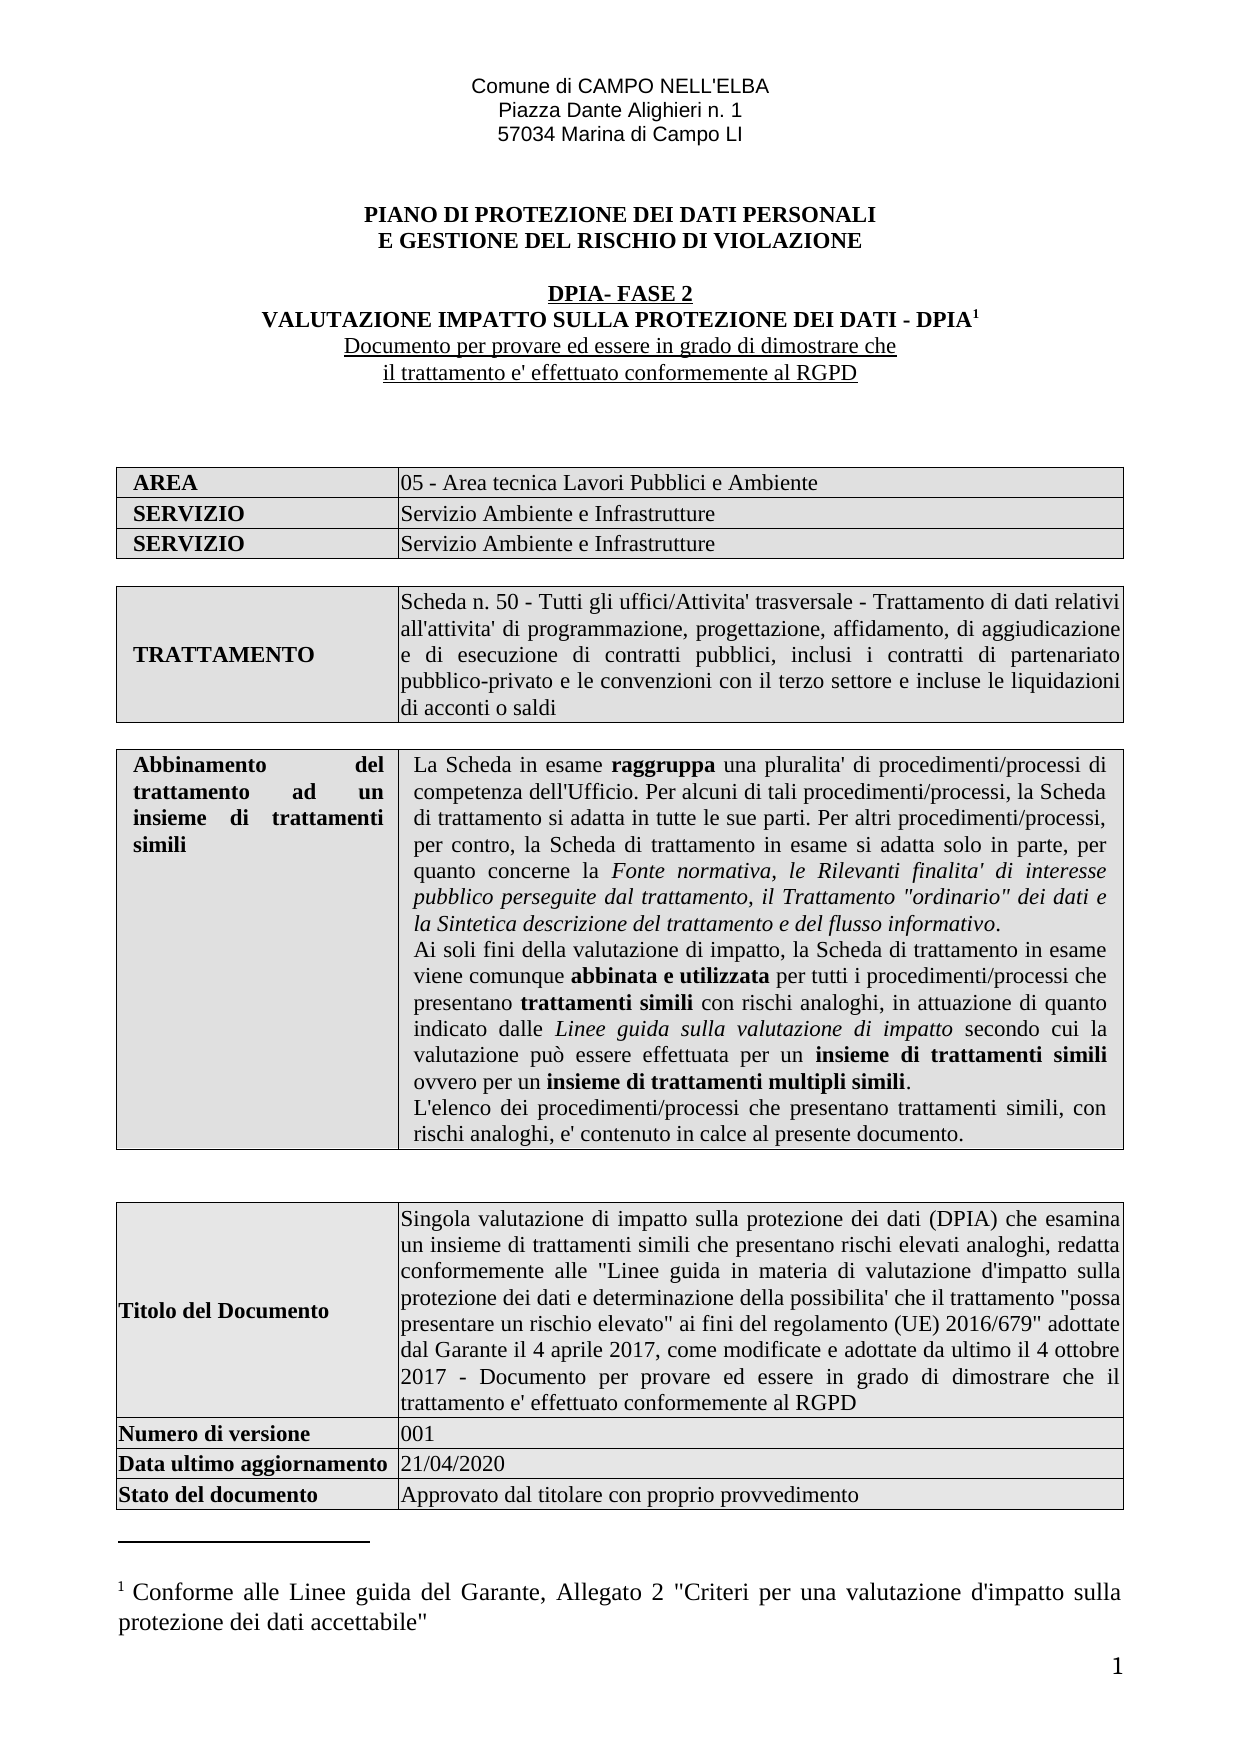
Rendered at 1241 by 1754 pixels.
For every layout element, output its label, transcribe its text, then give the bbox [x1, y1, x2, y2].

text Documento per provare ed essere in grado di dimostrare che [118, 332, 1122, 359]
table_header Titolo del Documento [117, 1203, 398, 1417]
table_cell Servizio Ambiente e Infrastrutture [399, 529, 1123, 558]
table_cell Data ultimo aggiornamento [117, 1449, 398, 1478]
table_cell 001 [399, 1418, 1123, 1448]
text VALUTAZIONE IMPATTO SULLA PROTEZIONE DEI DATI - DPIA [118, 306, 1122, 332]
table_cell Approvato dal titolare con proprio provvedimento [399, 1479, 1123, 1509]
table_header Scheda n. 50 - Tutti gli uffici/Attivita' trasversale - Trattamento di dati relativi all'attivita' di programmazione, progettazione, affidamento, di aggiudicazione e di esecuzione di contratti pubblici, inclusi i contratti di partenariato pubblico-privato e le convenzioni con il terzo settore e incluse le liquidazioni di acconti o saldi [399, 587, 1123, 722]
table_cell Servizio Ambiente e Infrastrutture [399, 498, 1123, 528]
text PIANO DI PROTEZIONE DEI DATI PERSONALI [118, 201, 1122, 227]
text DPIA- FASE 2 [118, 280, 1122, 306]
table_header La Scheda in esame raggruppa una pluralita' di procedimenti/processi di competenza dell'Ufficio. Per alcuni di tali procedimenti/processi, la Scheda di trattamento si adatta in tutte le sue parti. Per altri procedimenti/processi, per contro, la Scheda di trattamento in esame si adatta solo in parte, per quanto concerne la Fonte normativa, le Rilevanti finalita' di interesse pubblico perseguite dal trattamento, il Trattamento "ordinario" dei dati e la Sintetica descrizione del trattamento e del flusso informativo. Ai soli fini della valutazione di impatto, la Scheda di trattamento in esame viene comunque abbinata e utilizzata per tutti i procedimenti/processi che presentano trattamenti simili con rischi analoghi, in attuazione di quanto indicato dalle Linee guida sulla valutazione di impatto secondo cui la valutazione può essere effettuata per un insieme di trattamenti simili ovvero per un insieme di trattamenti multipli simili. L'elenco dei procedimenti/processi che presentano trattamenti simili, con rischi analoghi, e' contenuto in calce al presente documento. [399, 750, 1123, 1148]
table_header 05 - Area tecnica Lavori Pubblici e Ambiente [399, 468, 1123, 497]
table_cell 21/04/2020 [399, 1449, 1123, 1478]
text il trattamento e' effettuato conformemente al RGPD [118, 359, 1122, 385]
table_header Singola valutazione di impatto sulla protezione dei dati (DPIA) che esamina un insieme di trattamenti simili che presentano rischi elevati analoghi, redatta conformemente alle "Linee guida in materia di valutazione d'impatto sulla protezione dei dati e determinazione della possibilita' che il trattamento "possa presentare un rischio elevato" ai fini del regolamento (UE) 2016/679" adottate dal Garante il 4 aprile 2017, come modificate e adottate da ultimo il 4 ottobre 2017 - Documento per provare ed essere in grado di dimostrare che il trattamento e' effettuato conformemente al RGPD [399, 1203, 1123, 1417]
table_header TRATTAMENTO [117, 587, 398, 722]
table_header AREA [117, 468, 398, 497]
table_header Abbinamento del trattamento ad un insieme di trattamenti simili [117, 750, 398, 1148]
table_cell Stato del documento [117, 1479, 398, 1509]
table_cell Numero di versione [117, 1418, 398, 1448]
text E GESTIONE DEL RISCHIO DI VIOLAZIONE [118, 227, 1122, 253]
table_cell SERVIZIO [117, 529, 398, 558]
table_cell SERVIZIO [117, 498, 398, 528]
